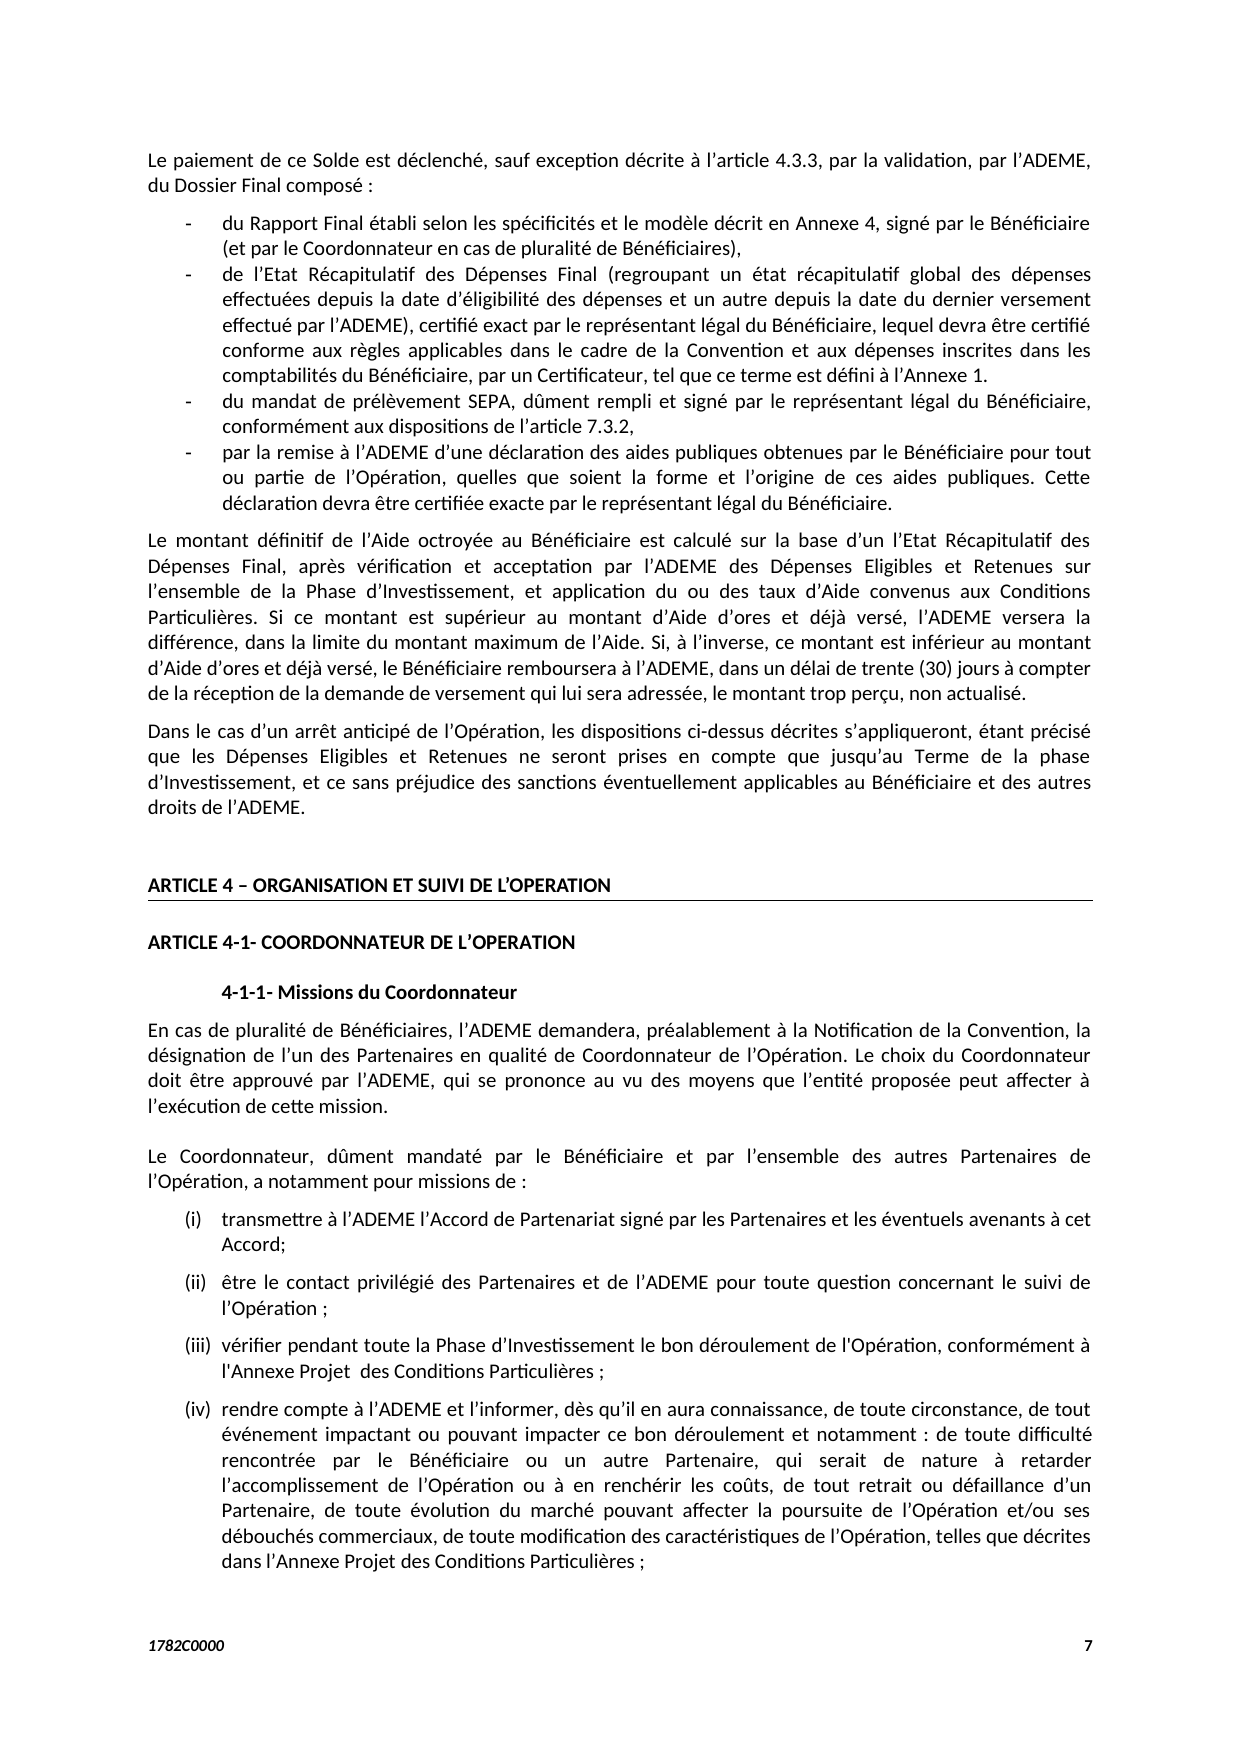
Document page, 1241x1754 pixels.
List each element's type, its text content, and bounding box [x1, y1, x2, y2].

list transmettre à l’ADEME l’Accord de Partenariat signé par les Partenaires et les éventuels avenants à cet Accord; [184, 1206, 1093, 1257]
list vérifier pendant toute la Phase d’Investissement le bon déroulement de l'Opération, conformément à l'Annexe Projet des Conditions Particulières ; [184, 1333, 1093, 1383]
text Le paiement de ce Solde est déclenché, sauf exception décrite à l’article 4.3.3, par la validation, par l’ADEME, du Dossier Final composé : [148, 148, 1093, 198]
text Dans le cas d’un arrêt anticipé de l’Opération, les dispositions ci-dessus décrites s’appliqueront, étant précisé que les Dépenses Eligibles et Retenues ne seront prises en compte que jusqu’au Terme de la phase d’Investissement, et ce sans préjudice des sanctions éventuellement applicables au Bénéficiaire et des autres droits de l’ADEME. [148, 718, 1093, 820]
text En cas de pluralité de Bénéficiaires, l’ADEME demandera, préalablement à la Notification de la Convention, la désignation de l’un des Partenaires en qualité de Coordonnateur de l’Opération. Le choix du Coordonnateur doit être approuvé par l’ADEME, qui se prononce au vu des moyens que l’entité proposée peut affecter à l’exécution de cette mission. [148, 1017, 1093, 1118]
list par la remise à l’ADEME d’une déclaration des aides publiques obtenues par le Bénéficiaire pour tout ou partie de l’Opération, quelles que soient la forme et l’origine de ces aides publiques. Cette déclaration devra être certifiée exacte par le représentant légal du Bénéficiaire. [185, 439, 1093, 515]
list rendre compte à l’ADEME et l’informer, dès qu’il en aura connaissance, de toute circonstance, de tout événement impactant ou pouvant impacter ce bon déroulement et notamment : de toute difficulté rencontrée par le Bénéficiaire ou un autre Partenaire, qui serait de nature à retarder l’accomplissement de l’Opération ou à en renchérir les coûts, de tout retrait ou défaillance d’un Partenaire, de toute évolution du marché pouvant affecter la poursuite de l’Opération et/ou ses débouchés commerciaux, de toute modification des caractéristiques de l’Opération, telles que décrites dans l’Annexe Projet des Conditions Particulières ; [184, 1396, 1093, 1574]
list du mandat de prélèvement SEPA, dûment rempli et signé par le représentant légal du Bénéficiaire, conformément aux dispositions de l’article 7.3.2, [185, 388, 1093, 439]
text Le Coordonnateur, dûment mandaté par le Bénéficiaire et par l’ensemble des autres Partenaires de l’Opération, a notamment pour missions de : [148, 1143, 1093, 1193]
list du Rapport Final établi selon les spécificités et le modèle décrit en Annexe 4, signé par le Bénéficiaire (et par le Coordonnateur en cas de pluralité de Bénéficiaires), [185, 210, 1093, 261]
list de l’Etat Récapitulatif des Dépenses Final (regroupant un état récapitulatif global des dépenses effectuées depuis la date d’éligibilité des dépenses et un autre depuis la date du dernier versement effectué par l’ADEME), certifié exact par le représentant légal du Bénéficiaire, lequel devra être certifié conforme aux règles applicables dans le cadre de la Convention et aux dépenses inscrites dans les comptabilités du Bénéficiaire, par un Certificateur, tel que ce terme est défini à l’Annexe 1. [185, 261, 1093, 388]
subtitle ARTICLE 4 – ORGANISATION ET SUIVI DE L’OPERATION [148, 873, 1093, 900]
list être le contact privilégié des Partenaires et de l’ADEME pour toute question concernant le suivi de l’Opération ; [184, 1269, 1093, 1320]
subtitle 4-1-1 - Missions du Coordonnateur [221, 979, 1093, 1004]
subtitle ARTICLE 4-1- COORDONNATEUR DE L’OPERATION [148, 929, 1093, 954]
text Le montant définitif de l’Aide octroyée au Bénéficiaire est calculé sur la base d’un l’Etat Récapitulatif des Dépenses Final, après vérification et acceptation par l’ADEME des Dépenses Eligibles et Retenues sur l’ensemble de la Phase d’Investissement, et application du ou des taux d’Aide convenus aux Conditions Particulières. Si ce montant est supérieur au montant d’Aide d’ores et déjà versé, l’ADEME versera la différence, dans la limite du montant maximum de l’Aide. Si, à l’inverse, ce montant est inférieur au montant d’Aide d’ores et déjà versé, le Bénéficiaire remboursera à l’ADEME, dans un délai de trente (30) jours à compter de la réception de la demande de versement qui lui sera adressée, le montant trop perçu, non actualisé. [148, 528, 1093, 706]
